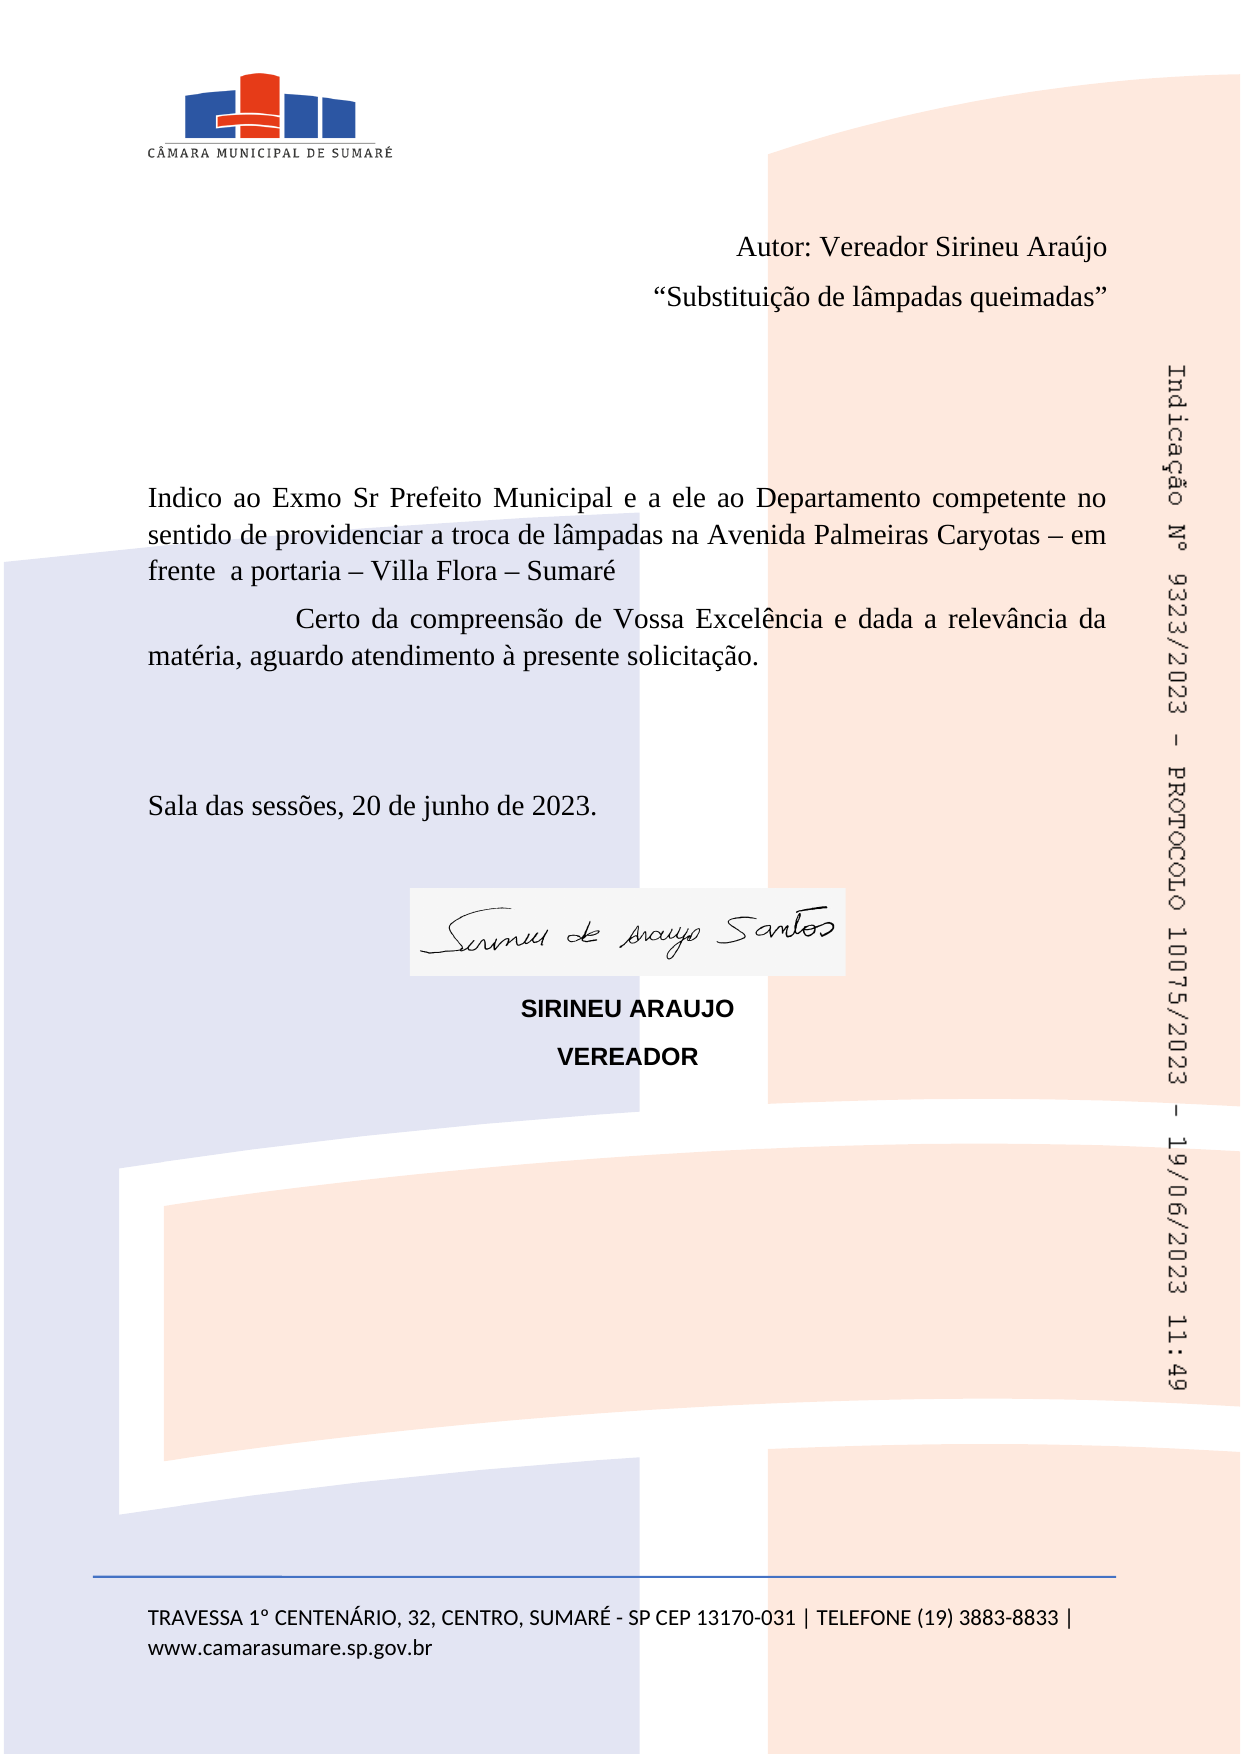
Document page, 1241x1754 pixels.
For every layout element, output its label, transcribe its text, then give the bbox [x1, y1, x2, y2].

text Sala das sessões, 20 de junho de 2023. [148, 788, 1107, 821]
text Indico ao Exmo Sr Prefeito Municipal e a ele ao Departamento competente no sentido de providenciar a troca de lâmpadas na Avenida Palmeiras Caryotas – em frente a portaria – Villa Flora – Sumaré [148, 481, 1107, 586]
text Autor: Vereador Sirineu Araújo [148, 229, 1107, 263]
picture [147, 73, 394, 160]
picture [409, 888, 846, 976]
text “Substituição de lâmpadas queimadas” [148, 279, 1107, 313]
text SIRINEU ARAUJO [148, 994, 1107, 1023]
text VEREADOR [148, 1042, 1107, 1071]
picture [1142, 358, 1205, 1396]
text Certo da compreensão de Vossa Excelência e dada a relevância da matéria, aguardo atendimento à presente solicitação. [148, 602, 1107, 671]
